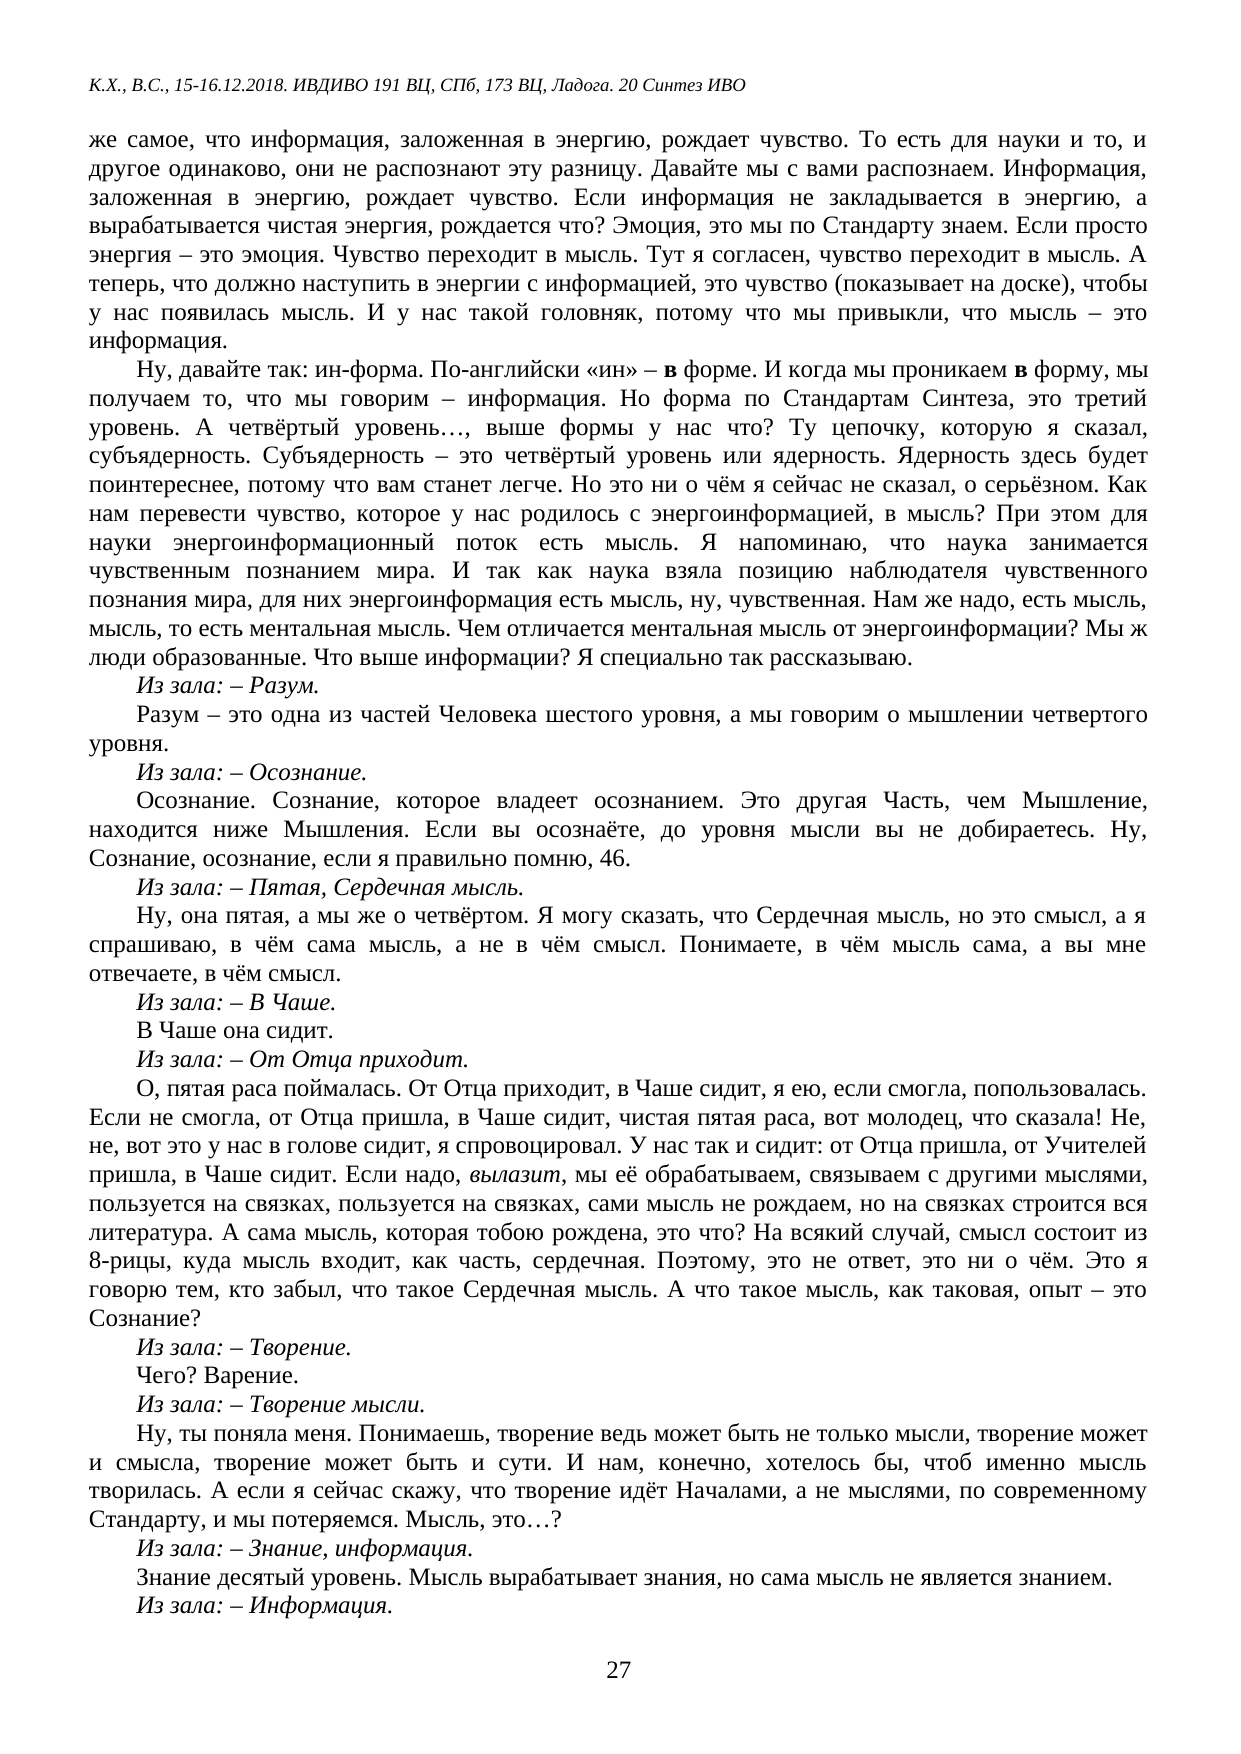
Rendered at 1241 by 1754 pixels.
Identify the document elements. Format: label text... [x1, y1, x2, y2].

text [89, 124, 1149, 354]
text Ну, она пятая, а мы же о четвёртом. Я могу сказать, что Сердечная мысль, но это смысл, а я спрашиваю, в чём сама мысль, а не в чём смысл. Понимаете, в чём мысль сама, а вы мне отвечаете, в чём смысл. [89, 900, 1149, 987]
text Из зала: – От Отца приходит. [89, 1044, 1149, 1073]
text Из зала: – В Чаше. [89, 987, 1149, 1015]
text Осознание. Сознание, которое владеет осознанием. Это другая Часть, чем Мышление, находится ниже Мышления. Если вы осознаёте, до уровня мысли вы не добираетесь. Ну, Сознание, осознание, если я правильно помню, 46. [89, 785, 1149, 872]
text Из зала: – Осознание. [89, 757, 1149, 785]
text Из зала: – Творение. [89, 1332, 1149, 1360]
text Из зала: – Информация. [89, 1590, 1149, 1619]
text Из зала: – Знание, информация. [89, 1533, 1149, 1562]
text Из зала: – Разум. [89, 670, 1149, 699]
text Из зала: – Пятая, Сердечная мысль. [89, 872, 1149, 900]
text Ну, давайте так: ин-форма. По-английски «ин» – в форме. И когда мы проникаем в форму, мы получаем то, что мы говорим – информация. Но форма по Стандартам Синтеза, это третий уровень. А четвёртый уровень…, выше формы у нас что? Ту цепочку, которую я сказал, субъядерность. Субъядерность – это четвёртый уровень или ядерность. Ядерность здесь будет поинтереснее, потому что вам станет легче. Но это ни о чём я сейчас не сказал, о серьёзном. Как нам перевести чувство, которое у нас родилось с энергоинформацией, в мысль? При этом для науки энергоинформационный поток есть мысль. Я напоминаю, что наука занимается чувственным познанием мира. И так как наука взяла позицию наблюдателя чувственного познания мира, для них энергоинформация есть мысль, ну, чувственная. Нам же надо, есть мысль, мысль, то есть ментальная мысль. Чем отличается ментальная мысль от энергоинформации? Мы ж люди образованные. Что выше информации? Я специально так рассказываю. [89, 354, 1149, 670]
text В Чаше она сидит. [89, 1015, 1149, 1044]
text Ну, ты поняла меня. Понимаешь, творение ведь может быть не только мысли, творение может и смысла, творение может быть и сути. И нам, конечно, хотелось бы, чтоб именно мысль творилась. А если я сейчас скажу, что творение идёт Началами, а не мыслями, по современному Стандарту, и мы потеряемся. Мысль, это…? [89, 1418, 1149, 1533]
text О, пятая раса поймалась. От Отца приходит, в Чаше сидит, я ею, если смогла, попользовалась. Если не смогла, от Отца пришла, в Чаше сидит, чистая пятая раса, вот молодец, что сказала! Не, не, вот это у нас в голове сидит, я спровоцировал. У нас так и сидит: от Отца пришла, от Учителей пришла, в Чаше сидит. Если надо, вылазит, мы её обрабатываем, связываем с другими мыслями, пользуется на связках, пользуется на связках, сами мысль не рождаем, но на связках строится вся литература. А сама мысль, которая тобою рождена, это что? На всякий случай, смысл состоит из 8-рицы, куда мысль входит, как часть, сердечная. Поэтому, это не ответ, это ни о чём. Это я говорю тем, кто забыл, что такое Сердечная мысль. А что такое мысль, как таковая, опыт – это Сознание? [89, 1073, 1149, 1332]
text Из зала: – Творение мысли. [89, 1389, 1149, 1418]
text Разум – это одна из частей Человека шестого уровня, а мы говорим о мышлении четвертого уровня. [89, 699, 1149, 757]
text Чего? Варение. [89, 1360, 1149, 1389]
text Знание десятый уровень. Мысль вырабатывает знания, но сама мысль не является знанием. [89, 1562, 1149, 1590]
